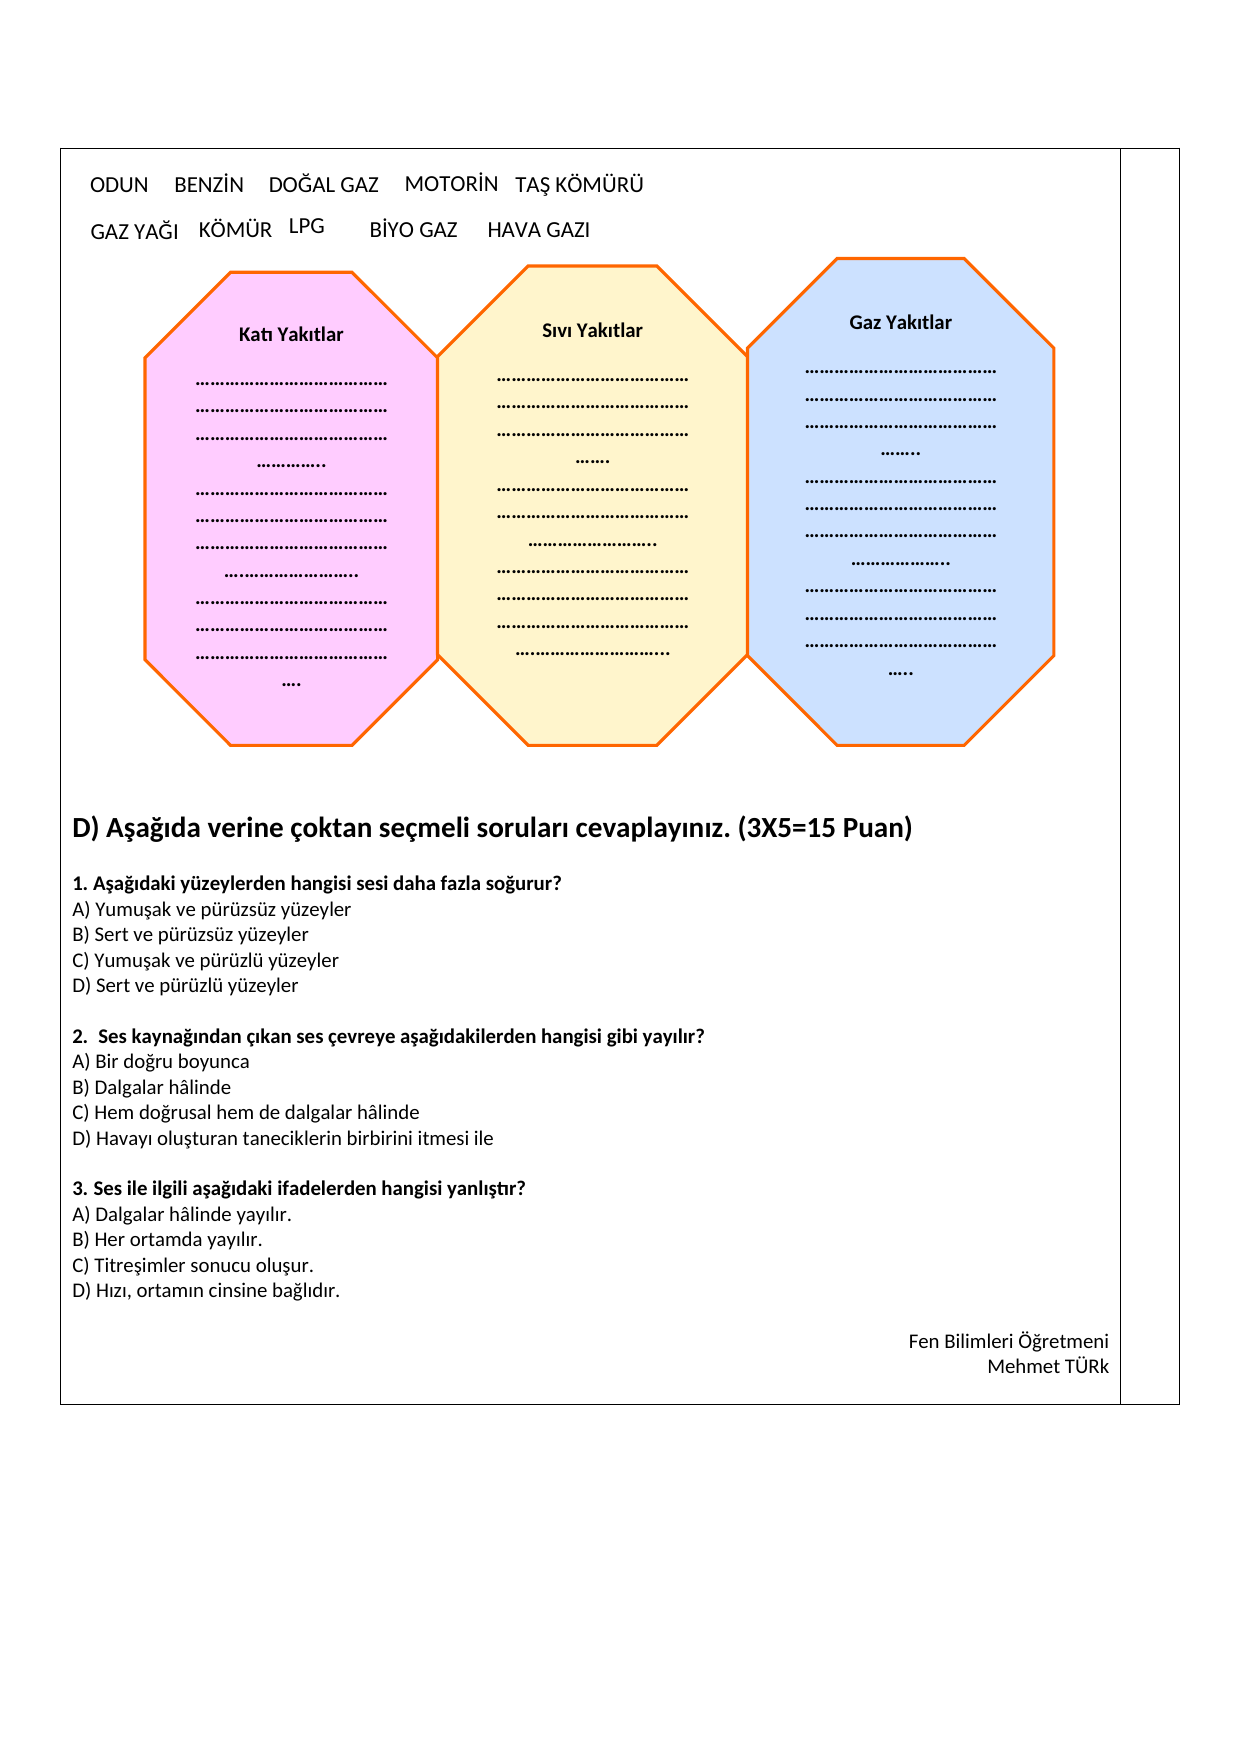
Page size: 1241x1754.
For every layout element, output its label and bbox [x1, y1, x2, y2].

table_cell [1121, 149, 1179, 1404]
table_cell [61, 149, 1120, 1404]
